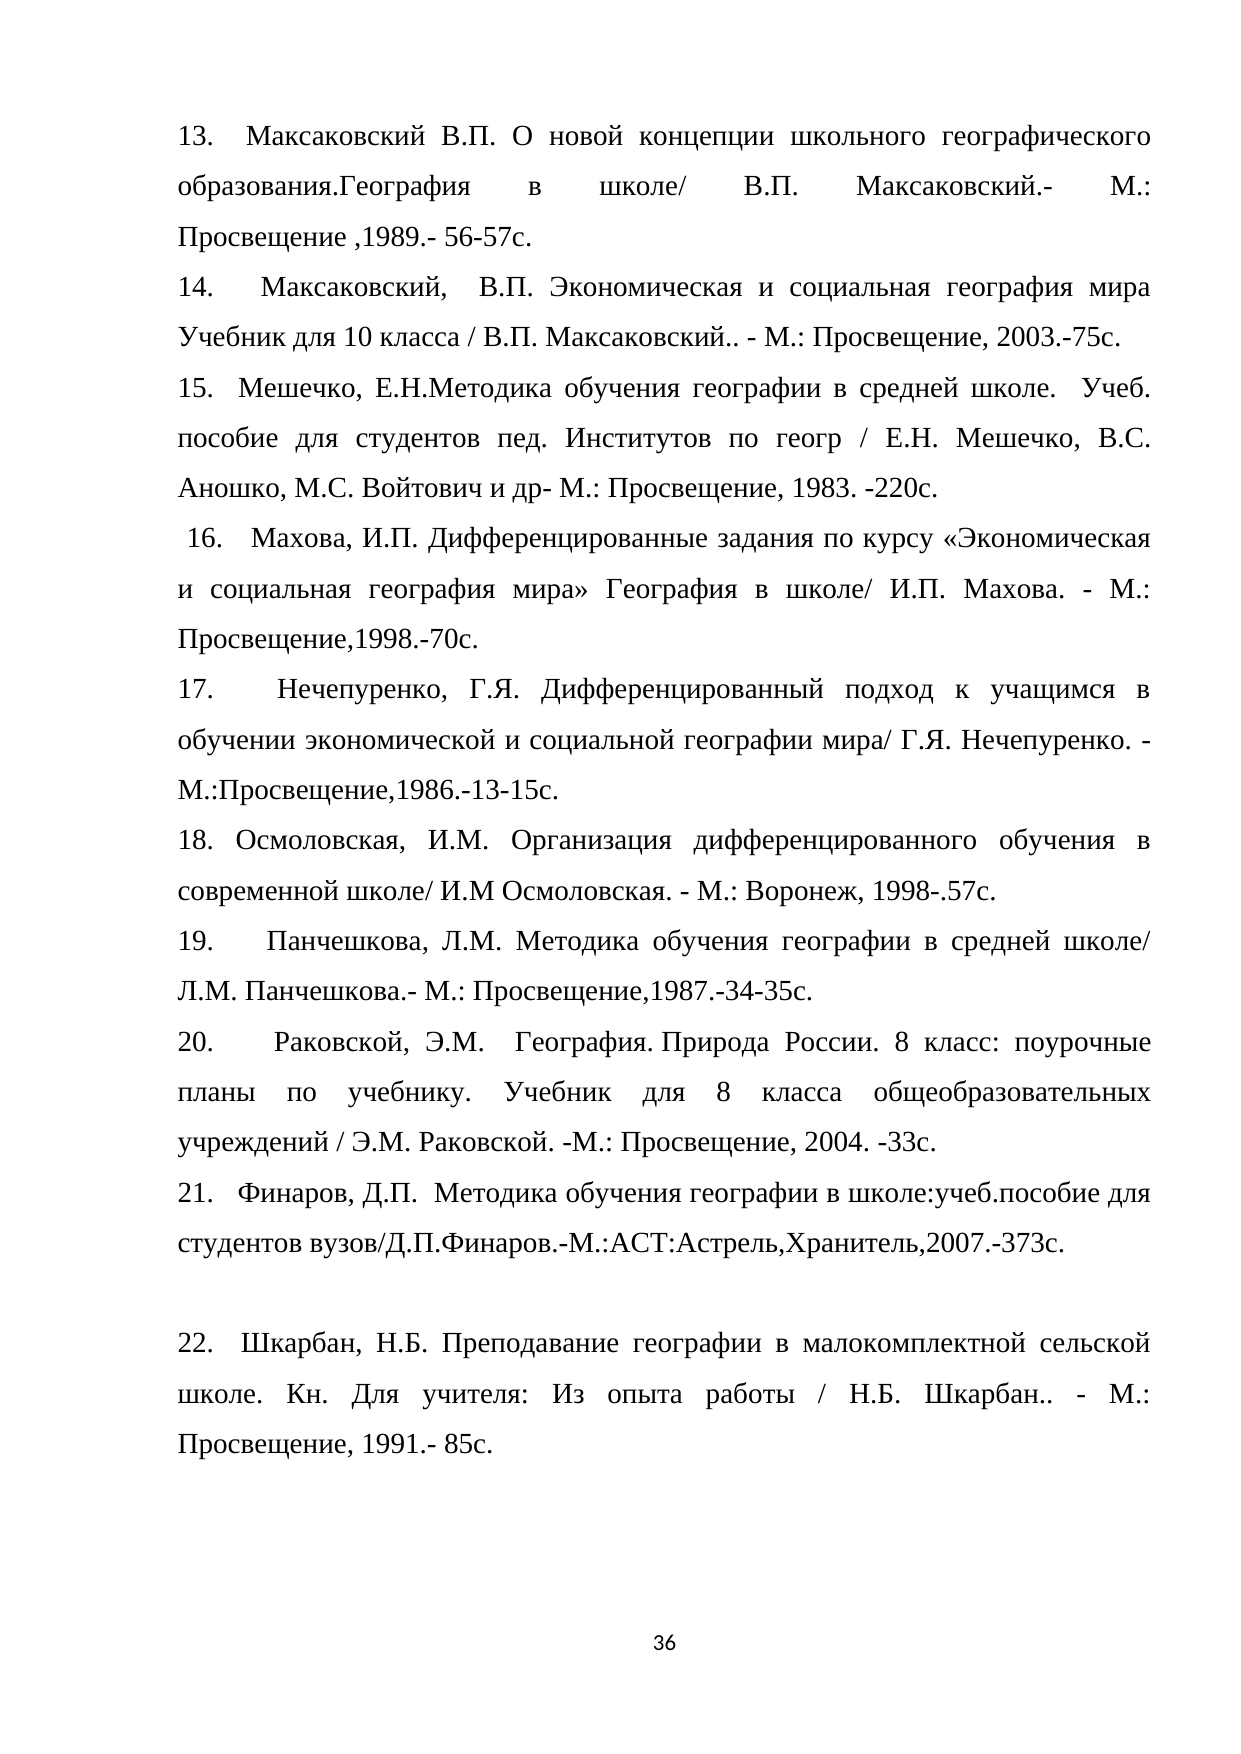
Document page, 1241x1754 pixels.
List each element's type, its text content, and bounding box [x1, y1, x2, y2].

text 21. Финаров, Д.П. Методика обучения географии в школе:учеб.пособие для студентов вузов/Д.П.Финаров.-М.:АСТ:Астрель,Хранитель,2007.-373с. [177, 1175, 1152, 1258]
text 14. Максаковский, В.П. Экономическая и социальная география мира Учебник для 10 класса / В.П. Максаковский.. - М.: Просвещение, 2003.-75с. [177, 269, 1152, 353]
text 19. Панчешкова, Л.М. Методика обучения географии в средней школе/ Л.М. Панчешкова.- М.: Просвещение,1987.-34-35с. [177, 923, 1152, 1007]
text 22. Шкарбан, Н.Б. Преподавание географии в малокомплектной сельской школе. Кн. Для учителя: Из опыта работы / Н.Б. Шкарбан.. - М.: Просвещение, 1991.- 85с. [177, 1326, 1152, 1460]
text 20. Раковской, Э.М. География. Природа России. 8 класс: поурочные планы по учебнику. Учебник для 8 класса общеобразовательных учреждений / Э.М. Раковской. -М.: Просвещение, 2004. -33с. [177, 1024, 1152, 1158]
text 15. Мешечко, Е.Н.Методика обучения географии в средней школе. Учеб. пособие для студентов пед. Институтов по геогр / Е.Н. Мешечко, В.С. Аношко, М.С. Войтович и др- М.: Просвещение, 1983. -220с. [177, 370, 1152, 504]
text 16. Махова, И.П. Дифференцированные задания по курсу «Экономическая и социальная география мира» География в школе/ И.П. Махова. - М.: Просвещение,1998.-70с. 17. Нечепуренко, Г.Я. Дифференцированный подход к учащимся в обучении экономической и социальной географии мира/ Г.Я. Нечепуренко. - М.:Просвещение,1986.-13-15с. 18. Осмоловская, И.М. Организация дифференцированного обучения в современной школе/ И.М Осмоловская. - М.: Воронеж, 1998-.57с. [177, 521, 1152, 906]
text 13. Максаковский В.П. О новой концепции школьного географического образования.География в школе/ В.П. Максаковский.- М.: Просвещение ,1989.- 56-57с. [177, 118, 1152, 252]
